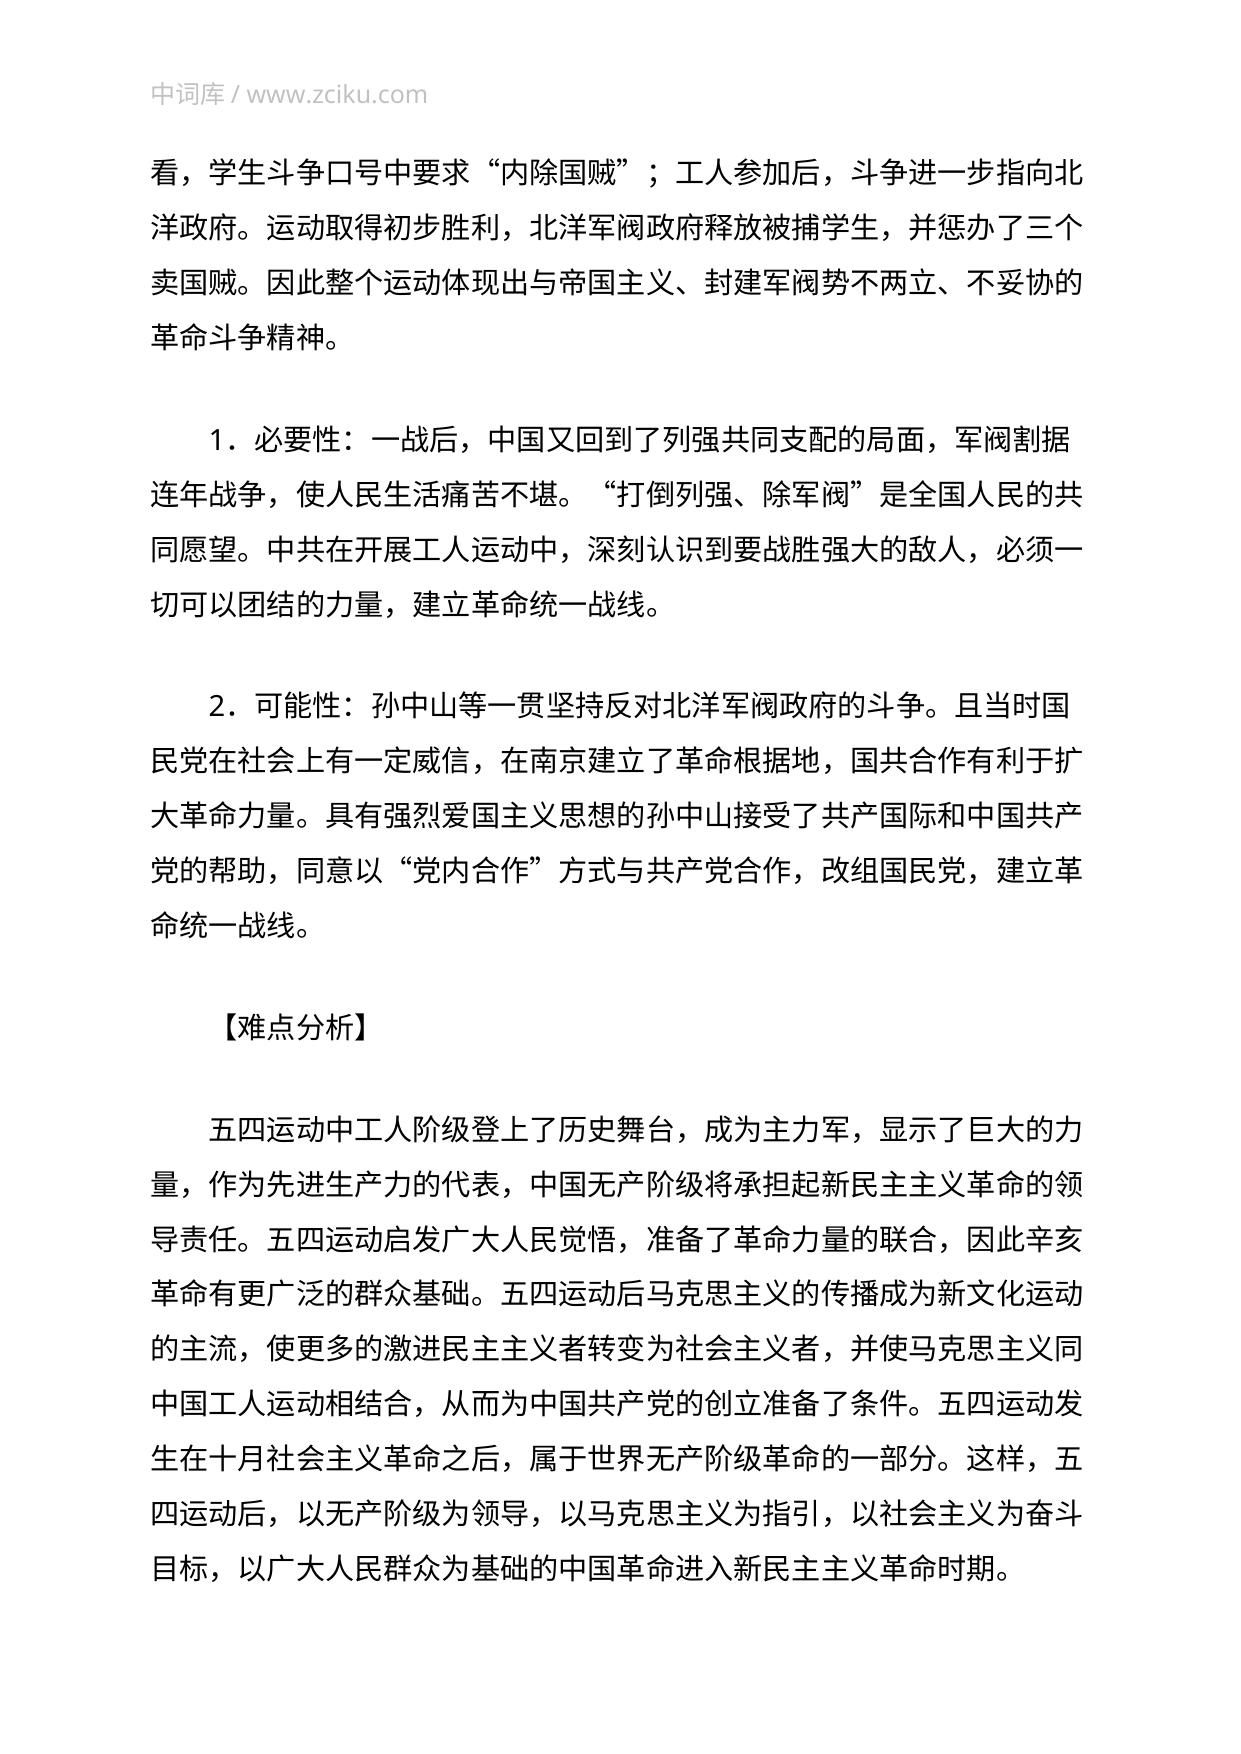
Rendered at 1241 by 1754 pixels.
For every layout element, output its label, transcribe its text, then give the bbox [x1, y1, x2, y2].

text 【难点分析】 [150, 1004, 1090, 1047]
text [150, 150, 1090, 357]
text 2．可能性：孙中山等一贯坚持反对北洋军阀政府的斗争。且当时国民党在社会上有一定威信，在南京建立了革命根据地，国共合作有利于扩大革命力量。具有强烈爱国主义思想的孙中山接受了共产国际和中国共产党的帮助，同意以“党内合作”方式与共产党合作，改组国民党，建立革命统一战线。 [150, 683, 1090, 945]
text 1．必要性：一战后，中国又回到了列强共同支配的局面，军阀割据连年战争，使人民生活痛苦不堪。“打倒列强、除军阀”是全国人民的共同愿望。中共在开展工人运动中，深刻认识到要战胜强大的敌人，必须一切可以团结的力量，建立革命统一战线。 [150, 416, 1090, 623]
text 五四运动中工人阶级登上了历史舞台，成为主力军，显示了巨大的力量，作为先进生产力的代表，中国无产阶级将承担起新民主主义革命的领导责任。五四运动启发广大人民觉悟，准备了革命力量的联合，因此辛亥革命有更广泛的群众基础。五四运动后马克思主义的传播成为新文化运动的主流，使更多的激进民主主义者转变为社会主义者，并使马克思主义同中国工人运动相结合，从而为中国共产党的创立准备了条件。五四运动发生在十月社会主义革命之后，属于世界无产阶级革命的一部分。这样，五四运动后，以无产阶级为领导，以马克思主义为指引，以社会主义为奋斗目标，以广大人民群众为基础的中国革命进入新民主主义革命时期。 [150, 1106, 1090, 1588]
